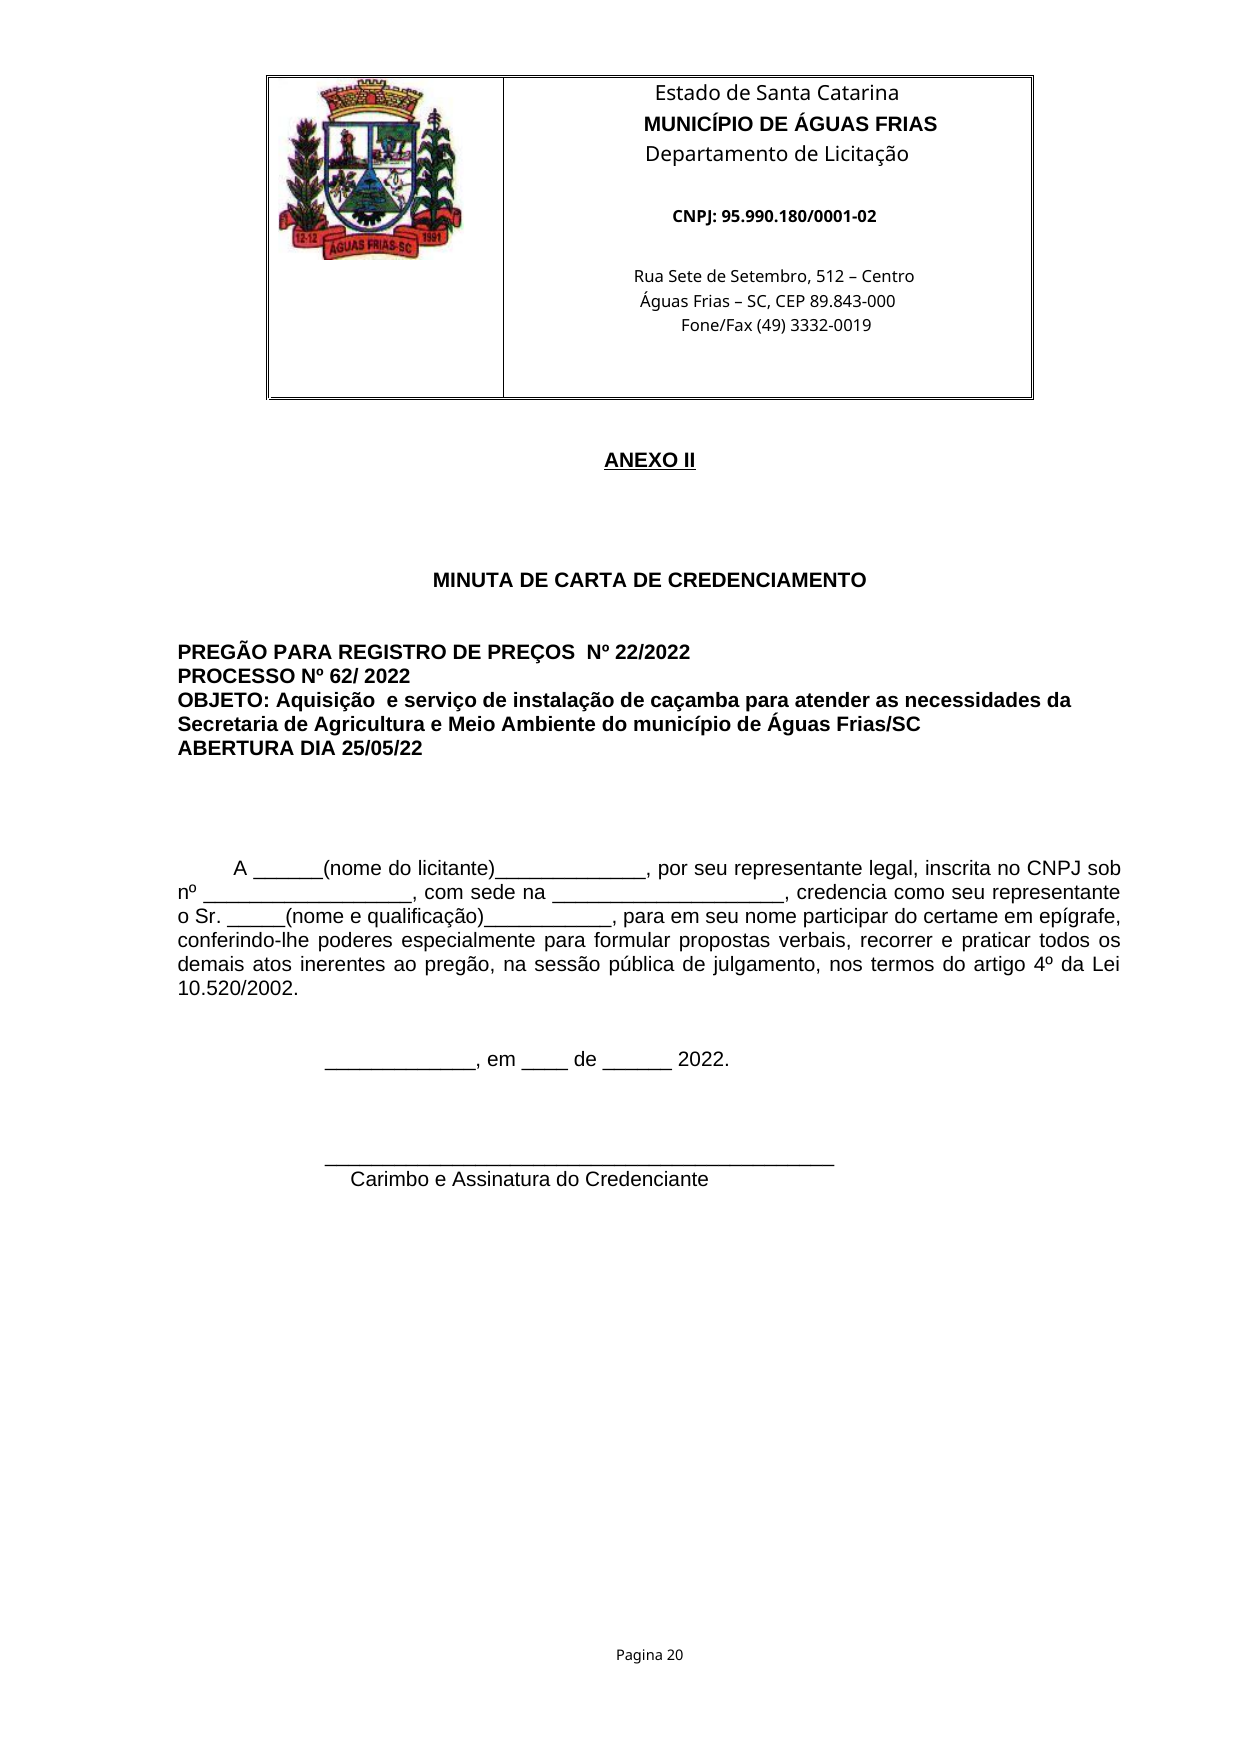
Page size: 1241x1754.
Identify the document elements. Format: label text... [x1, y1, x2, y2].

text _____________, em ____ de ______ 2022. [251, 1047, 1122, 1071]
text ANEXO II [177, 448, 1122, 472]
text PROCESSO Nº 62/ 2022 [177, 664, 1122, 688]
text OBJETO: Aquisição e serviço de instalação de caçamba para atender as necessidades da Secretaria de Agricultura e Meio Ambiente do município de Águas Frias/SC [177, 688, 1122, 736]
text A ______(nome do licitante)_____________, por seu representante legal, inscrita no CNPJ sob nº __________________, com sede na ____________________, credencia como seu representante o Sr. _____(nome e qualificação)___________, para em seu nome participar do certame em epígrafe, conferindo-lhe poderes especialmente para formular propostas verbais, recorrer e praticar todos os demais atos inerentes ao pregão, na sessão pública de julgamento, nos termos do artigo 4º da Lei 10.520/2002. [177, 856, 1122, 999]
text ABERTURA DIA 25/05/22 [177, 736, 1122, 760]
text MINUTA DE CARTA DE CREDENCIAMENTO [177, 568, 1122, 592]
picture [278, 78, 465, 260]
text Carimbo e Assinatura do Credenciante [177, 1167, 1122, 1191]
text ____________________________________________ [251, 1143, 1122, 1167]
text PREGÃO PARA REGISTRO DE PREÇOS Nº 22/2022 [177, 640, 1122, 664]
